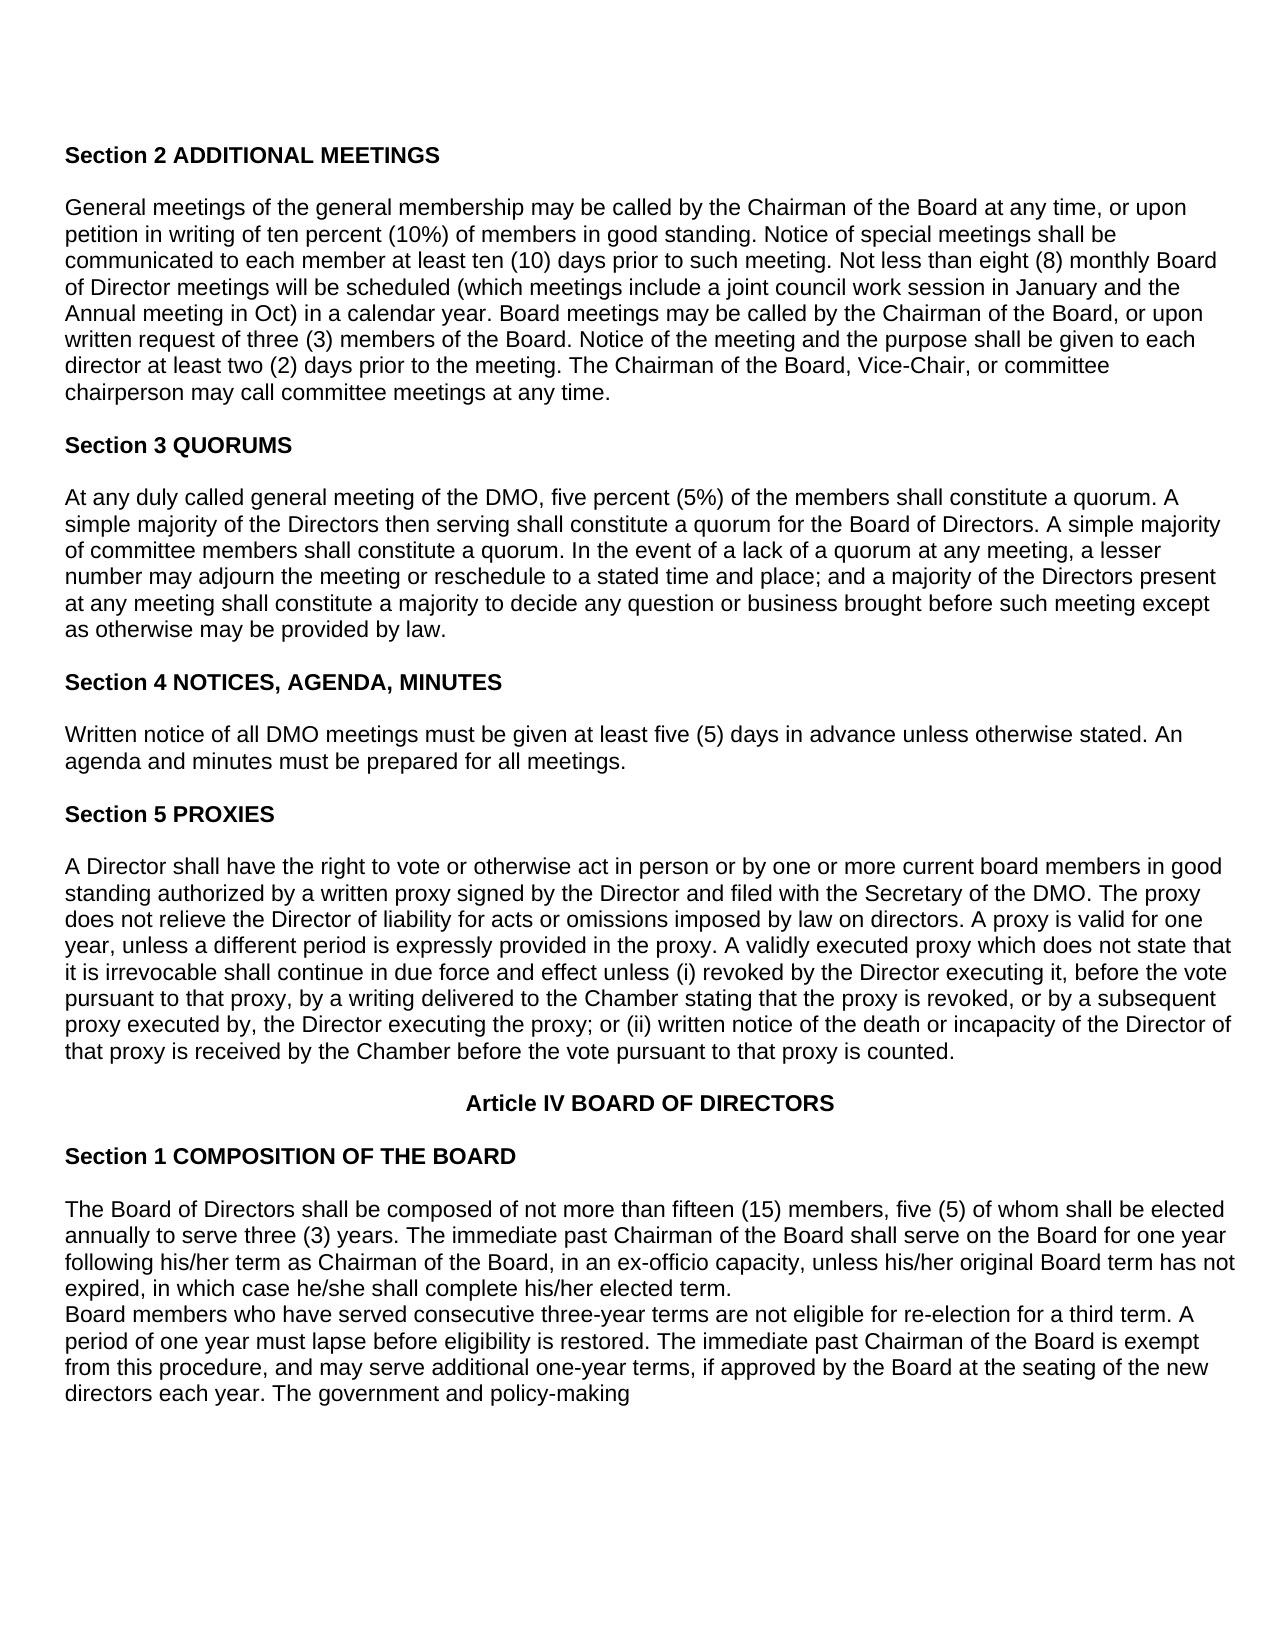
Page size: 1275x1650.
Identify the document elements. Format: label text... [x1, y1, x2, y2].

text Article IV BOARD OF DIRECTORS [64, 1090, 1235, 1117]
text Section 3 QUORUMS [64, 432, 1235, 458]
text General meetings of the general membership may be called by the Chairman of the Board at any time, or upon petition in writing of ten percent (10%) of members in good standing. Notice of special meetings shall be communicated to each member at least ten (10) days prior to such meeting. Not less than eight (8) monthly Board of Director meetings will be scheduled (which meetings include a joint council work session in January and the Annual meeting in Oct) in a calendar year. Board meetings may be called by the Chairman of the Board, or upon written request of three (3) members of the Board. Notice of the meeting and the purpose shall be given to each director at least two (2) days prior to the meeting. The Chairman of the Board, Vice-Chair, or committee chairperson may call committee meetings at any time. [64, 194, 1235, 405]
text Board members who have served consecutive three-year terms are not eligible for re-election for a third term. A period of one year must lapse before eligibility is restored. The immediate past Chairman of the Board is exempt from this procedure, and may serve additional one-year terms, if approved by the Board at the seating of the new directors each year. The government and policy-making [64, 1301, 1235, 1407]
text Section 2 ADDITIONAL MEETINGS [64, 142, 1235, 168]
text Section 5 PROXIES [64, 801, 1235, 827]
text The Board of Directors shall be composed of not more than fifteen (15) members, five (5) of whom shall be elected annually to serve three (3) years. The immediate past Chairman of the Board shall serve on the Board for one year following his/her term as Chairman of the Board, in an ex-officio capacity, unless his/her original Board term has not expired, in which case he/she shall complete his/her elected term. [64, 1196, 1235, 1301]
text At any duly called general meeting of the DMO, five percent (5%) of the members shall constitute a quorum. A simple majority of the Directors then serving shall constitute a quorum for the Board of Directors. A simple majority of committee members shall constitute a quorum. In the event of a lack of a quorum at any meeting, a lesser number may adjourn the meeting or reschedule to a stated time and place; and a majority of the Directors present at any meeting shall constitute a majority to decide any question or business brought before such meeting except as otherwise may be provided by law. [64, 484, 1235, 642]
text Section 4 NOTICES, AGENDA, MINUTES [64, 669, 1235, 695]
text A Director shall have the right to vote or otherwise act in person or by one or more current board members in good standing authorized by a written proxy signed by the Director and filed with the Secretary of the DMO. The proxy does not relieve the Director of liability for acts or omissions imposed by law on directors. A proxy is valid for one year, unless a different period is expressly provided in the proxy. A validly executed proxy which does not state that it is irrevocable shall continue in due force and effect unless (i) revoked by the Director executing it, before the vote pursuant to that proxy, by a writing delivered to the Chamber stating that the proxy is revoked, or by a subsequent proxy executed by, the Director executing the proxy; or (ii) written notice of the death or incapacity of the Director of that proxy is received by the Chamber before the vote pursuant to that proxy is counted. [64, 853, 1235, 1064]
text Written notice of all DMO meetings must be given at least five (5) days in advance unless otherwise stated. An agenda and minutes must be prepared for all meetings. [64, 721, 1235, 774]
text Section 1 COMPOSITION OF THE BOARD [64, 1143, 1235, 1169]
